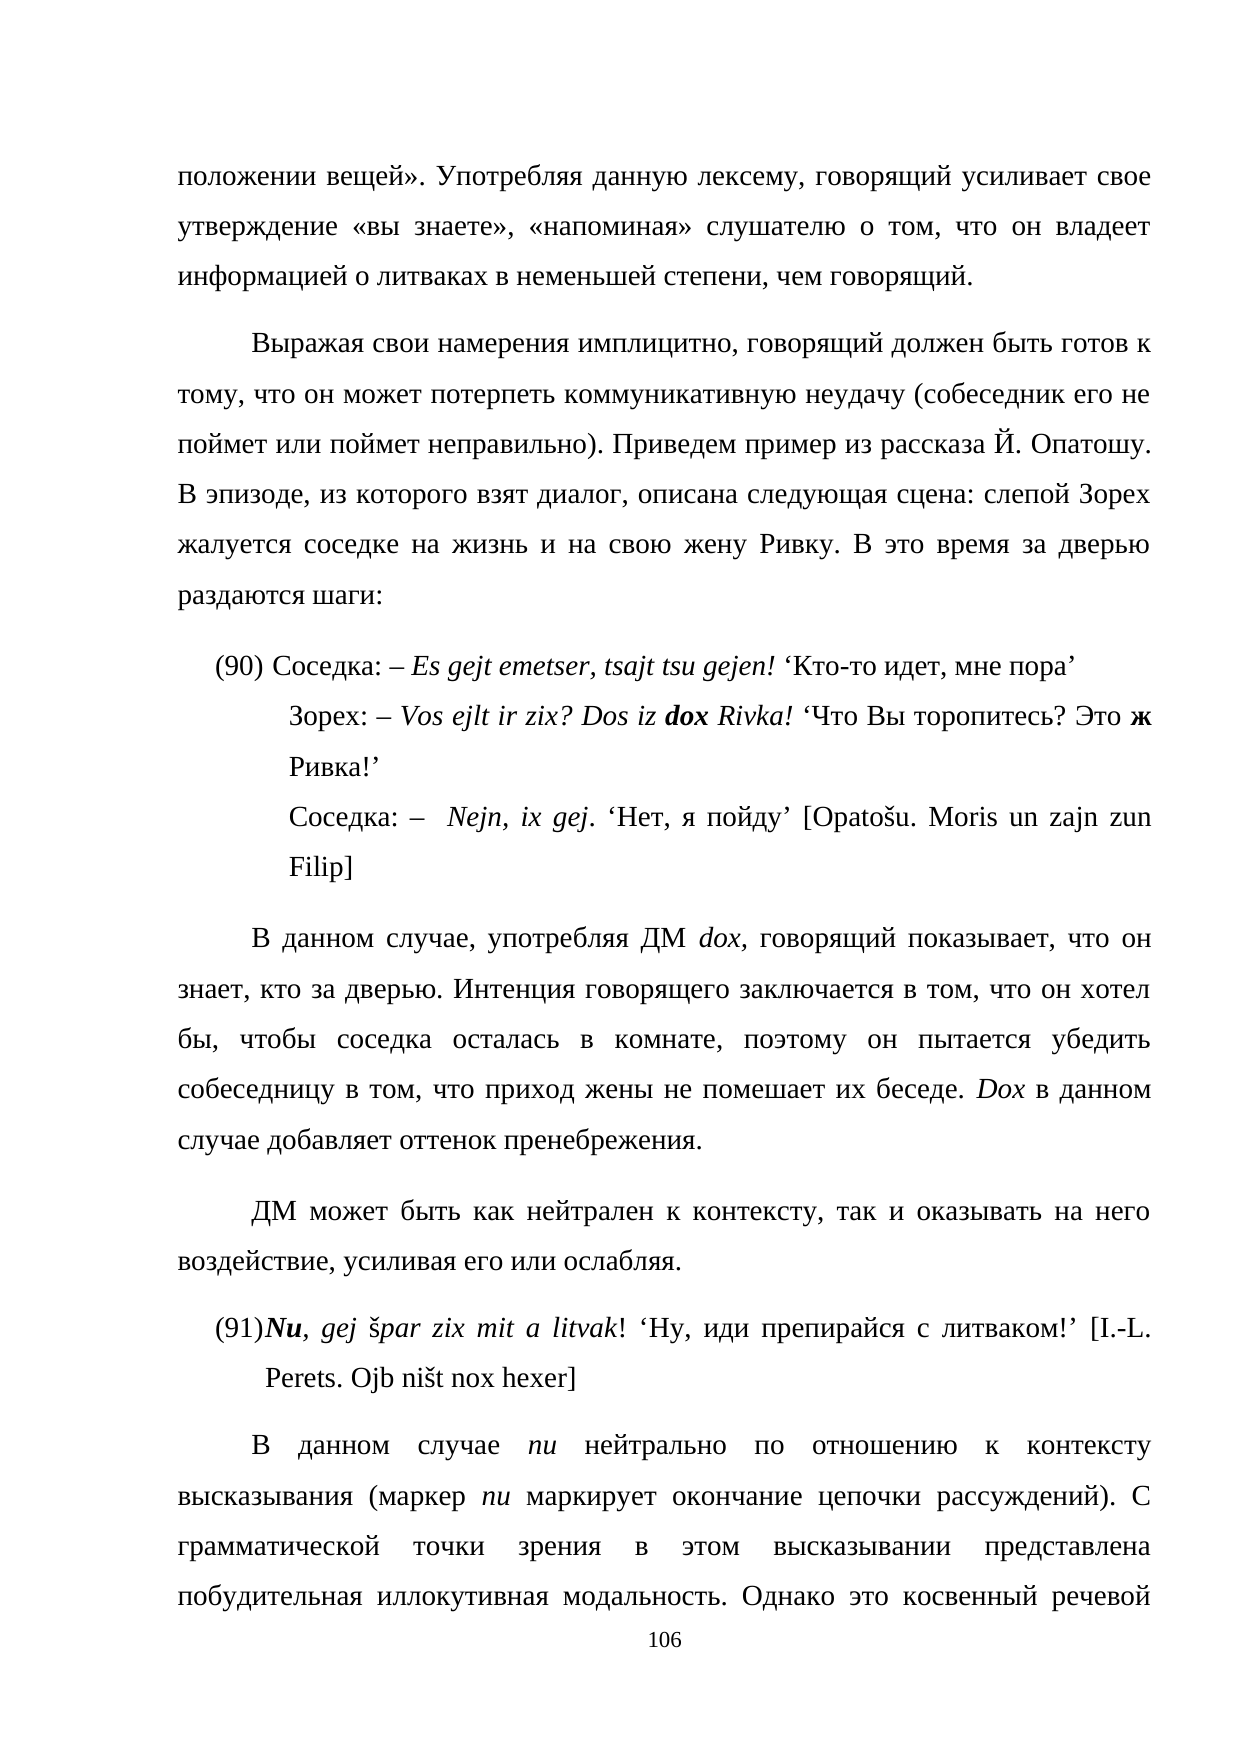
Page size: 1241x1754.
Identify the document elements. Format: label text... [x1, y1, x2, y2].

list Nu, gej špar zix mit a litvak! ‘Ну, иди препирайся с литваком!’ [I.-L. Perets. Ojb ništ nox hexer] [215, 1310, 1152, 1394]
list Соседка: – Es gejt emetser, tsajt tsu gejen! ‘Кто-то идет, мне пора’ [215, 648, 1152, 682]
text ДМ может быть как нейтрален к контексту, так и оказывать на него воздействие, усиливая его или ослабляя. [177, 1193, 1152, 1277]
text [177, 1427, 1152, 1612]
list Зорех: – Vos ejlt ir zix? Dos iz dox Rivka! ‘Что Вы торопитесь? Это ж Ривка!’ [288, 698, 1152, 782]
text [177, 158, 1152, 292]
text Выражая свои намерения имплицитно, говорящий должен быть готов к тому, что он может потерпеть коммуникативную неудачу (собеседник его не поймет или поймет неправильно). Приведем пример из рассказа Й. Опатошу. В эпизоде, из которого взят диалог, описана следующая сцена: слепой Зорех жалуется соседке на жизнь и на свою жену Ривку. В это время за дверью раздаются шаги: [177, 325, 1152, 611]
list Соседка: – Nejn, ix gej. ‘Нет, я пойду’ [Opatošu. Moris un zajn zun Filip] [288, 799, 1152, 883]
text В данном случае, употребляя ДМ dox, говорящий показывает, что он знает, кто за дверью. Интенция говорящего заключается в том, что он хотел бы, чтобы соседка осталась в комнате, поэтому он пытается убедить собеседницу в том, что приход жены не помешает их беседе. Dox в данном случае добавляет оттенок пренебрежения. [177, 921, 1152, 1155]
